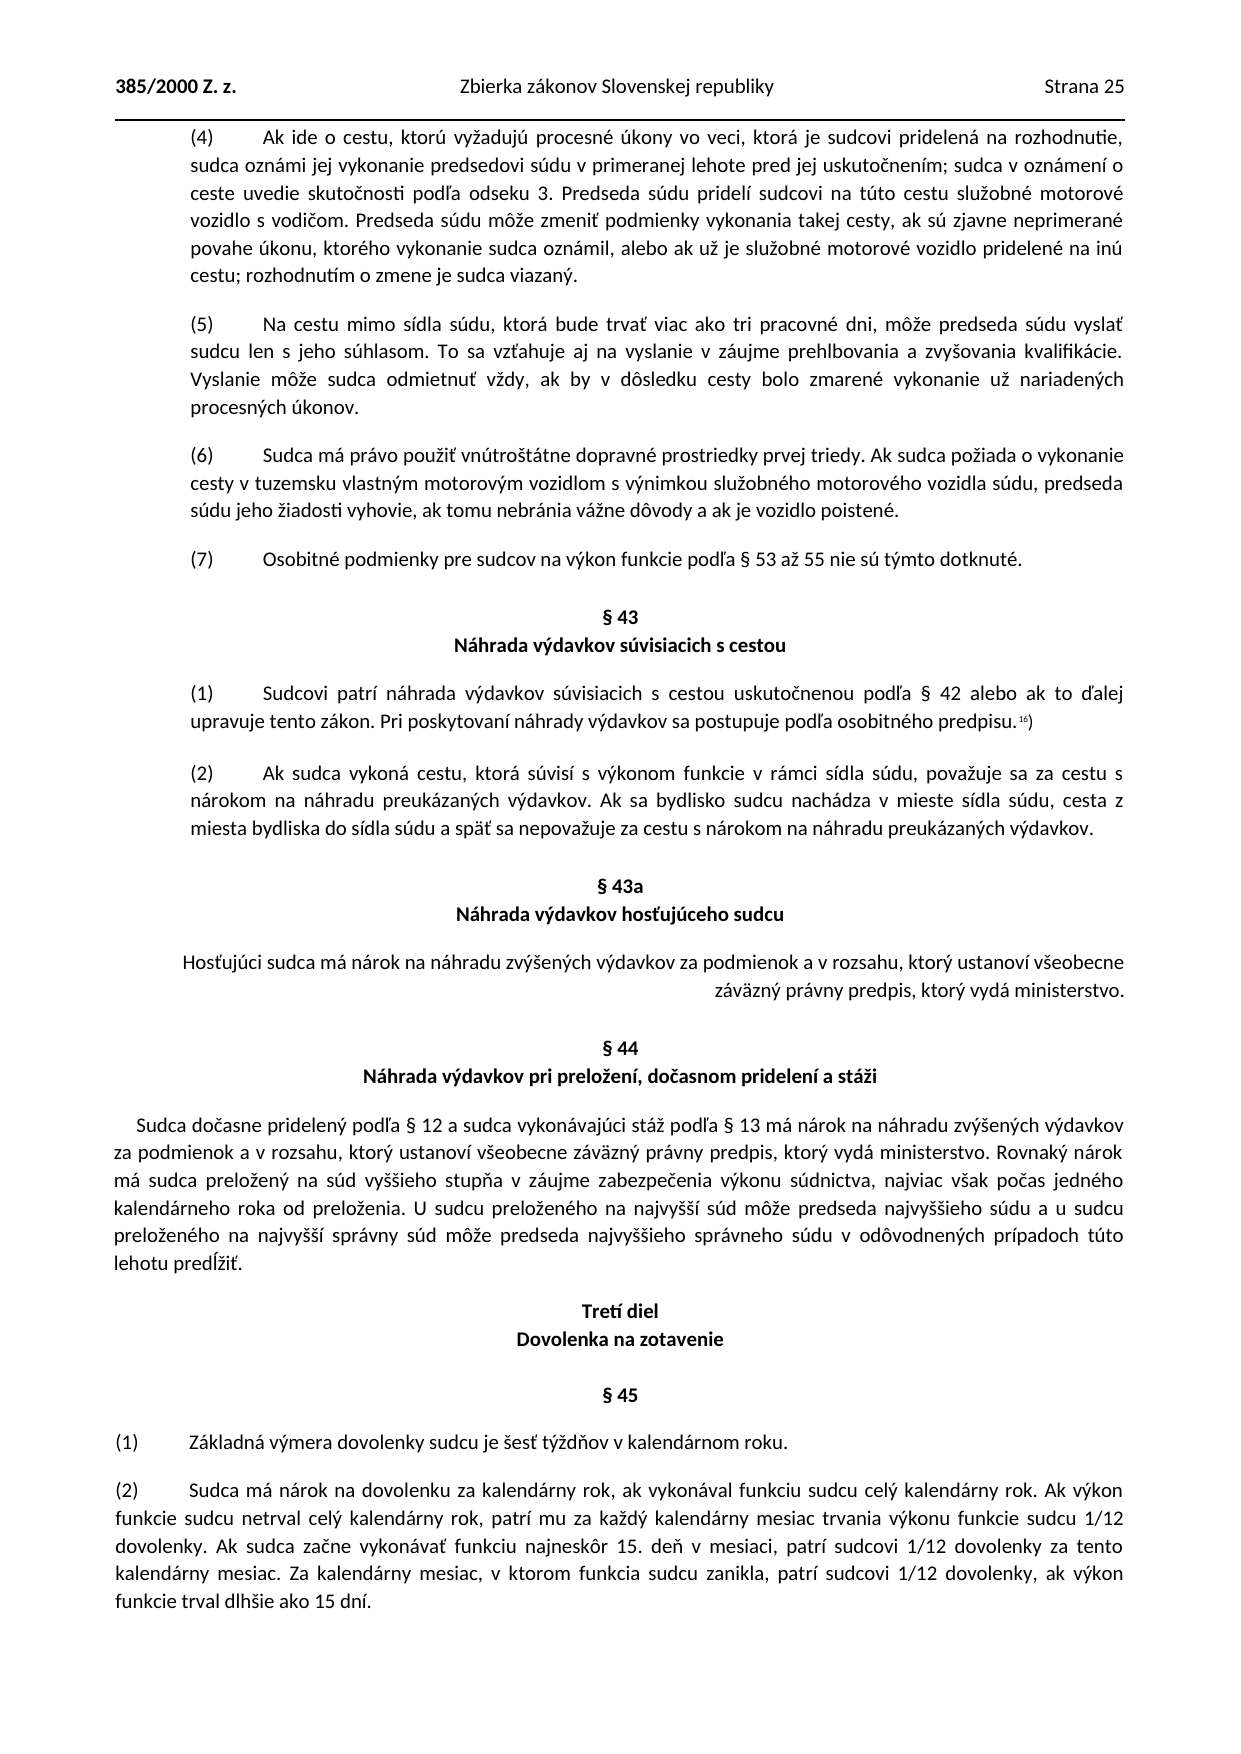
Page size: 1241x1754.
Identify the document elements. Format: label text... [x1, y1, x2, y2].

list Ak sudca vykoná cestu, ktorá súvisí s výkonom funkcie v rámci sídla súdu, považuje sa za cestu s nárokom na náhradu preukázaných výdavkov. Ak sa bydlisko sudcu nachádza v mieste sídla súdu, cesta z miesta bydliska do sídla súdu a späť sa nepovažuje za cestu s nárokom na náhradu preukázaných výdavkov. [190, 760, 1125, 840]
text Sudca dočasne pridelený podľa § 12 a sudca vykonávajúci stáž podľa § 13 má nárok na náhradu zvýšených výdavkov za podmienok a v rozsahu, ktorý ustanoví všeobecne záväzný právny predpis, ktorý vydá ministerstvo. Rovnaký nárok má sudca preložený na súd vyššieho stupňa v záujme zabezpečenia výkonu súdnictva, najviac však počas jedného kalendárneho roka od preloženia. U sudcu preloženého na najvyšší súd môže predseda najvyššieho súdu a u sudcu preloženého na najvyšší správny súd môže predseda najvyššieho správneho súdu v odôvodnených prípadoch túto lehotu predĺžiť. [113, 1112, 1125, 1275]
text Tretí diel [143, 1298, 1097, 1324]
text Náhrada výdavkov hosťujúceho sudcu [143, 901, 1097, 927]
text § 43 [143, 604, 1097, 629]
text § 45 [143, 1382, 1097, 1408]
text § 44 [143, 1035, 1097, 1061]
list Na cestu mimo sídla súdu, ktorá bude trvať viac ako tri pracovné dni, môže predseda súdu vyslať sudcu len s jeho súhlasom. To sa vzťahuje aj na vyslanie v záujme prehlbovania a zvyšovania kvalifikácie. Vyslanie môže sudca odmietnuť vždy, ak by v dôsledku cesty bolo zmarené vykonanie už nariadených procesných úkonov. [190, 311, 1125, 419]
list Sudca má nárok na dovolenku za kalendárny rok, ak vykonával funkciu sudcu celý kalendárny rok. Ak výkon funkcie sudcu netrval celý kalendárny rok, patrí mu za každý kalendárny mesiac trvania výkonu funkcie sudcu 1/12 dovolenky. Ak sudca začne vykonávať funkciu najneskôr 15. deň v mesiaci, patrí sudcovi 1/12 dovolenky za tento kalendárny mesiac. Za kalendárny mesiac, v ktorom funkcia sudcu zanikla, patrí sudcovi 1/12 dovolenky, ak výkon funkcie trval dlhšie ako 15 dní. [115, 1478, 1125, 1613]
text Náhrada výdavkov pri preložení, dočasnom pridelení a stáži [143, 1063, 1097, 1089]
list Sudca má právo použiť vnútroštátne dopravné prostriedky prvej triedy. Ak sudca požiada o vykonanie cesty v tuzemsku vlastným motorovým vozidlom s výnimkou služobného motorového vozidla súdu, predseda súdu jeho žiadosti vyhovie, ak tomu nebránia vážne dôvody a ak je vozidlo poistené. [190, 442, 1125, 523]
text Hosťujúci sudca má nárok na náhradu zvýšených výdavkov za podmienok a v rozsahu, ktorý ustanoví všeobecne záväzný právny predpis, ktorý vydá ministerstvo. [115, 949, 1125, 1003]
text Náhrada výdavkov súvisiacich s cestou [143, 632, 1097, 658]
text Dovolenka na zotavenie [143, 1327, 1097, 1352]
text § 43a [143, 873, 1097, 898]
list Osobitné podmienky pre sudcov na výkon funkcie podľa § 53 až 55 nie sú týmto dotknuté. [190, 546, 1125, 571]
list Základná výmera dovolenky sudcu je šesť týždňov v kalendárnom roku. [115, 1429, 1125, 1455]
list Ak ide o cestu, ktorú vyžadujú procesné úkony vo veci, ktorá je sudcovi pridelená na rozhodnutie, sudca oznámi jej vykonanie predsedovi súdu v primeranej lehote pred jej uskutočnením; sudca v oznámení o ceste uvedie skutočnosti podľa odseku 3. Predseda súdu pridelí sudcovi na túto cestu služobné motorové vozidlo s vodičom. Predseda súdu môže zmeniť podmienky vykonania takej cesty, ak sú zjavne neprimerané povahe úkonu, ktorého vykonanie sudca oznámil, alebo ak už je služobné motorové vozidlo pridelené na inú cestu; rozhodnutím o zmene je sudca viazaný. [190, 101, 1125, 288]
list Sudcovi patrí náhrada výdavkov súvisiacich s cestou uskutočnenou podľa § 42 alebo ak to ďalej upravuje tento zákon. Pri poskytovaní náhrady výdavkov sa postupuje podľa osobitného predpisu.16) [190, 681, 1125, 734]
